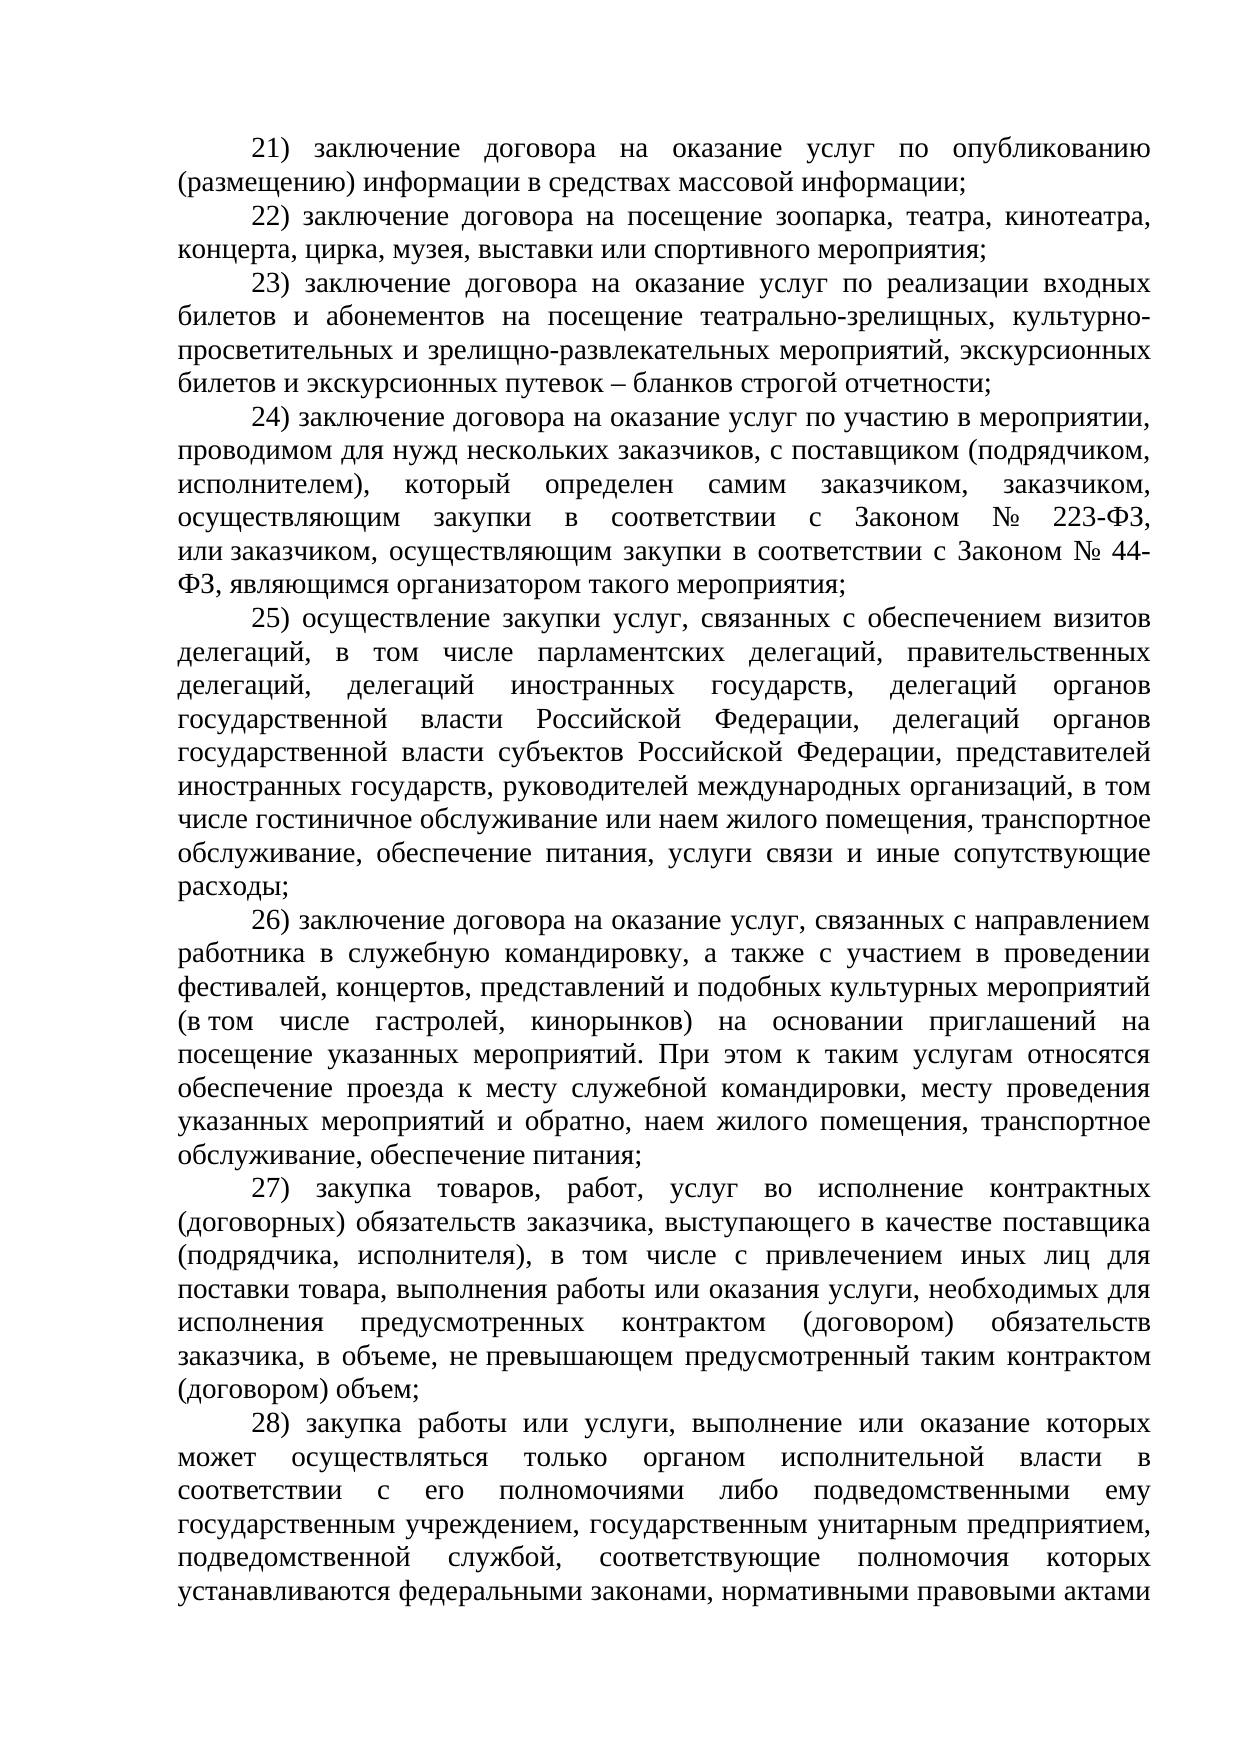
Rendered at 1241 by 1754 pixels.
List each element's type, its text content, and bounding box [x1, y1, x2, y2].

text 27) закупка товаров, работ, услуг во исполнение контрактных (договорных) обязательств заказчика, выступающего в качестве поставщика (подрядчика, исполнителя), в том числе с привлечением иных лиц для поставки товара, выполнения работы или оказания услуги, необходимых для исполнения предусмотренных контрактом (договором) обязательств заказчика, в объеме, не превышающем предусмотренный таким контрактом (договором) объем; [177, 1170, 1152, 1405]
text 23) заключение договора на оказание услуг по реализации входных билетов и абонементов на посещение театрально-зрелищных, культурно-просветительных и зрелищно-развлекательных мероприятий, экскурсионных билетов и экскурсионных путевок – бланков строгой отчетности; [177, 265, 1152, 399]
text 26) заключение договора на оказание услуг, связанных с направлением работника в служебную командировку, а также с участием в проведении фестивалей, концертов, представлений и подобных культурных мероприятий (в том числе гастролей, кинорынков) на основании приглашений на посещение указанных мероприятий. При этом к таким услугам относятся обеспечение проезда к месту служебной командировки, месту проведения указанных мероприятий и обратно, наем жилого помещения, транспортное обслуживание, обеспечение питания; [177, 902, 1152, 1170]
text 22) заключение договора на посещение зоопарка, театра, кинотеатра, концерта, цирка, музея, выставки или спортивного мероприятия; [177, 198, 1152, 265]
text 24) заключение договора на оказание услуг по участию в мероприятии, проводимом для нужд нескольких заказчиков, с поставщиком (подрядчиком, исполнителем), который определен самим заказчиком, заказчиком, осуществляющим закупки в соответствии с Законом № 223-ФЗ, или заказчиком, осуществляющим закупки в соответствии с Законом № 44-ФЗ, являющимся организатором такого мероприятия; [177, 399, 1152, 600]
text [177, 1405, 1152, 1606]
text 21) заключение договора на оказание услуг по опубликованию (размещению) информации в средствах массовой информации; [177, 131, 1152, 198]
text 25) осуществление закупки услуг, связанных с обеспечением визитов делегаций, в том числе парламентских делегаций, правительственных делегаций, делегаций иностранных государств, делегаций органов государственной власти Российской Федерации, делегаций органов государственной власти субъектов Российской Федерации, представителей иностранных государств, руководителей международных организаций, в том числе гостиничное обслуживание или наем жилого помещения, транспортное обслуживание, обеспечение питания, услуги связи и иные сопутствующие расходы; [177, 600, 1152, 902]
